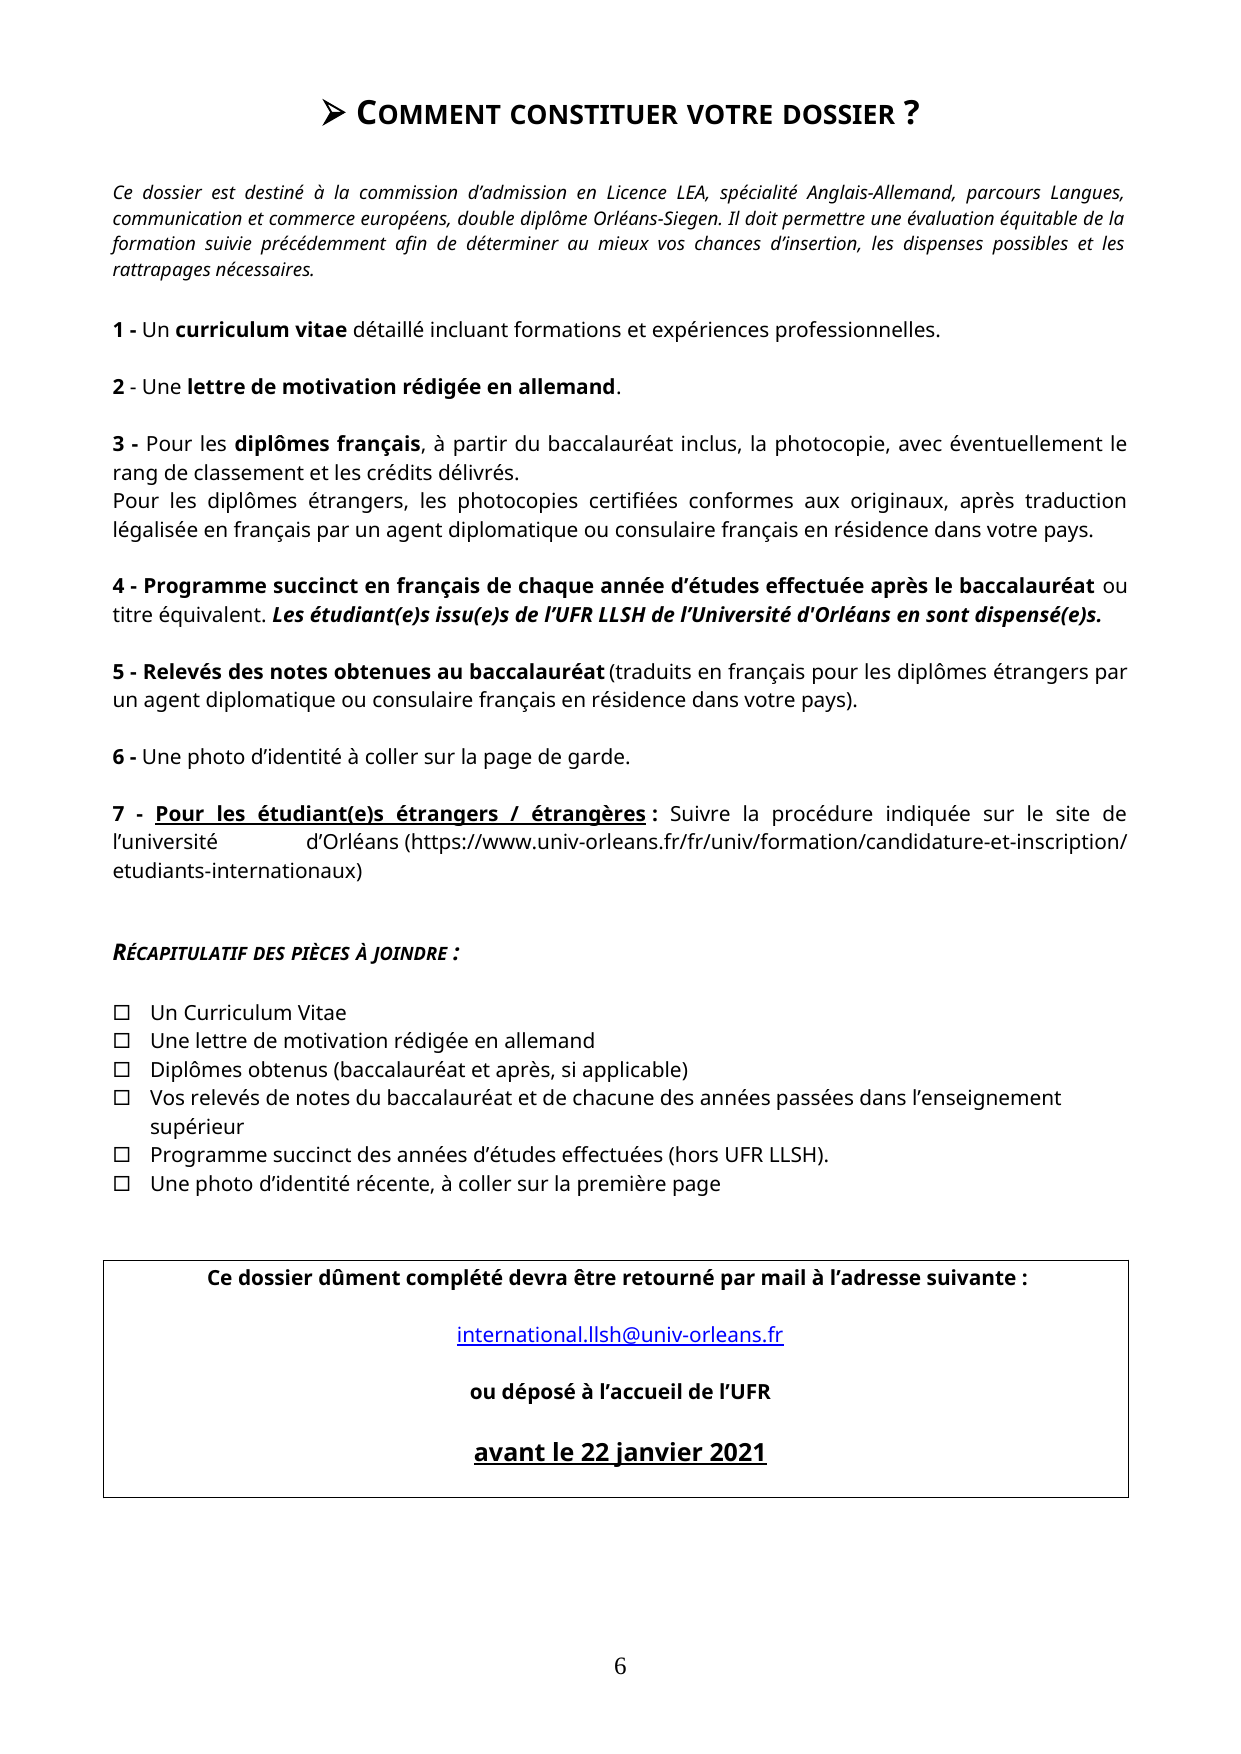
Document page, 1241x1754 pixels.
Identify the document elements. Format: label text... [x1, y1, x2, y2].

text ou déposé à l’accueil de l’UFR [112, 1377, 1128, 1431]
text 6 - Une photo d’identité à coller sur la page de garde. [112, 742, 1128, 771]
text 7 - Pour les étudiant(e)s étrangers / étrangères : Suivre la procédure indiquée sur le site de l’université d’Orléans (https://www.univ-orleans.fr/fr/univ/formation/candidature-et-inscription/etudiants-internationaux) [112, 799, 1128, 884]
text Récapitulatif des pièces à joindre : [112, 936, 1128, 967]
text Ce dossier est destiné à la commission d’admission en Licence LEA, spécialité Anglais-Allemand, parcours Langues, communication et commerce européens, double diplôme Orléans-Siegen. Il doit permettre une évaluation équitable de la formation suivie précédemment afin de déterminer au mieux vos chances d’insertion, les dispenses possibles et les rattrapages nécessaires. [112, 179, 1128, 282]
list Un Curriculum Vitae [112, 998, 1128, 1026]
list Une lettre de motivation rédigée en allemand [112, 1026, 1128, 1055]
list Vos relevés de notes du baccalauréat et de chacune des années passées dans l’enseignement supérieur [112, 1083, 1128, 1140]
text 4 - Programme succinct en français de chaque année d’études effectuée après le baccalauréat ou titre équivalent. Les étudiant(e)s issu(e)s de l’UFR LLSH de l’Université d'Orléans en sont dispensé(e)s. [112, 572, 1128, 628]
text 2 - Une lettre de motivation rédigée en allemand. [112, 372, 1128, 401]
text avant le 22 janvier 2021 [104, 1431, 1128, 1497]
text 5 - Relevés des notes obtenues au baccalauréat (traduits en français pour les diplômes étrangers par un agent diplomatique ou consulaire français en résidence dans votre pays). [112, 657, 1128, 714]
list Programme succinct des années d’études effectuées (hors UFR LLSH). [112, 1140, 1128, 1169]
text Pour les diplômes étrangers, les photocopies certifiées conformes aux originaux, après traduction légalisée en français par un agent diplomatique ou consulaire français en résidence dans votre pays. [112, 486, 1128, 543]
list Une photo d’identité récente, à coller sur la première page [112, 1169, 1128, 1197]
text Ce dossier dûment complété devra être retourné par mail à l’adresse suivante : [104, 1261, 1128, 1320]
list Diplômes obtenus (baccalauréat et après, si applicable) [112, 1055, 1128, 1083]
text international.llsh@univ-orleans.fr [112, 1320, 1128, 1377]
text 1 - Un curriculum vitae détaillé incluant formations et expériences professionnelles. [112, 316, 1128, 344]
text 3 - Pour les diplômes français, à partir du baccalauréat inclus, la photocopie, avec éventuellement le rang de classement et les crédits délivrés. [112, 429, 1128, 486]
text Comment constituer votre dossier ? [112, 89, 1128, 134]
